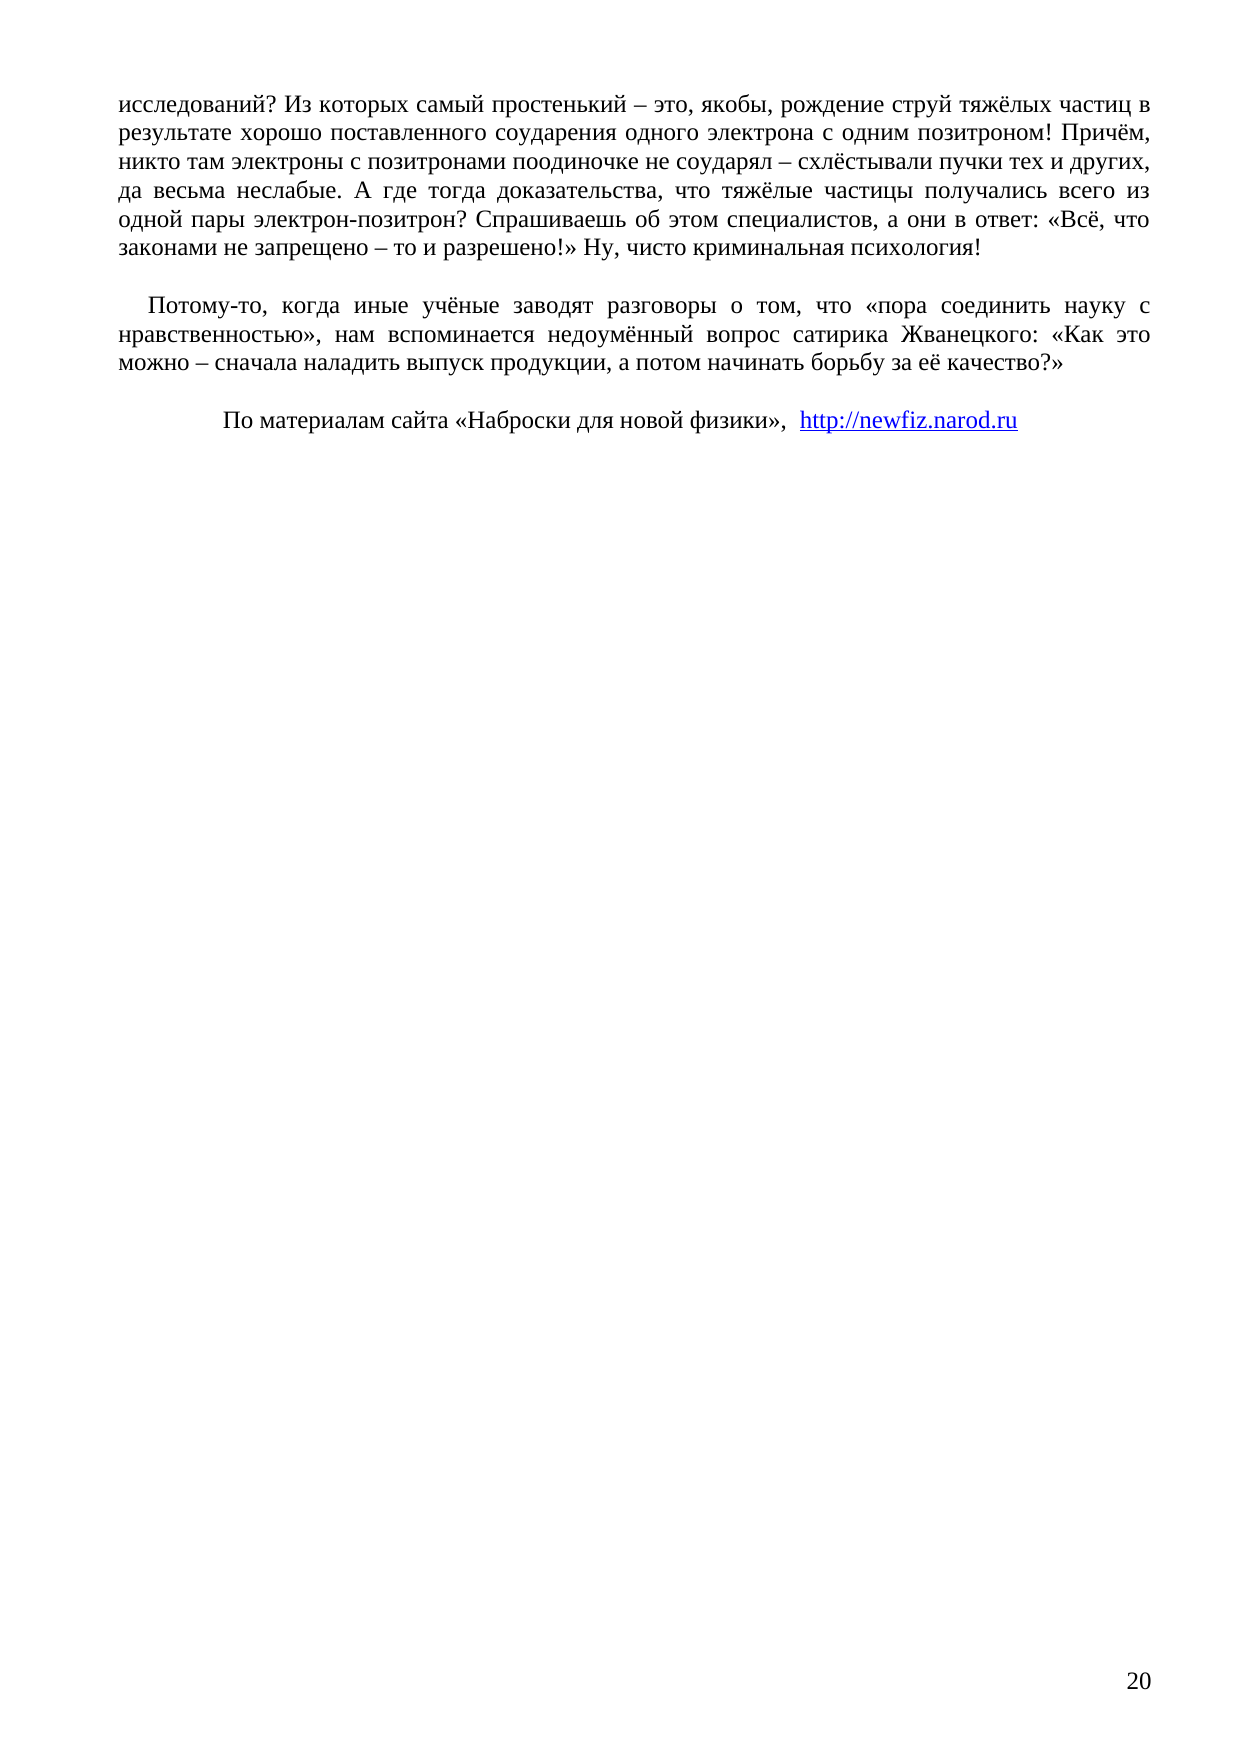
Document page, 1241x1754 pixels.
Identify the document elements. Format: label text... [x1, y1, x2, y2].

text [118, 89, 1152, 261]
text По материалам сайта «Наброски для новой физики», http://newfiz.narod.ru [118, 405, 1152, 434]
text Потому-то, когда иные учёные заводят разговоры о том, что «пора соединить науку с нравственностью», нам вспоминается недоумённый вопрос сатирика Жванецкого: «Как это можно – сначала наладить выпуск продукции, а потом начинать борьбу за её качество?» [118, 290, 1152, 376]
